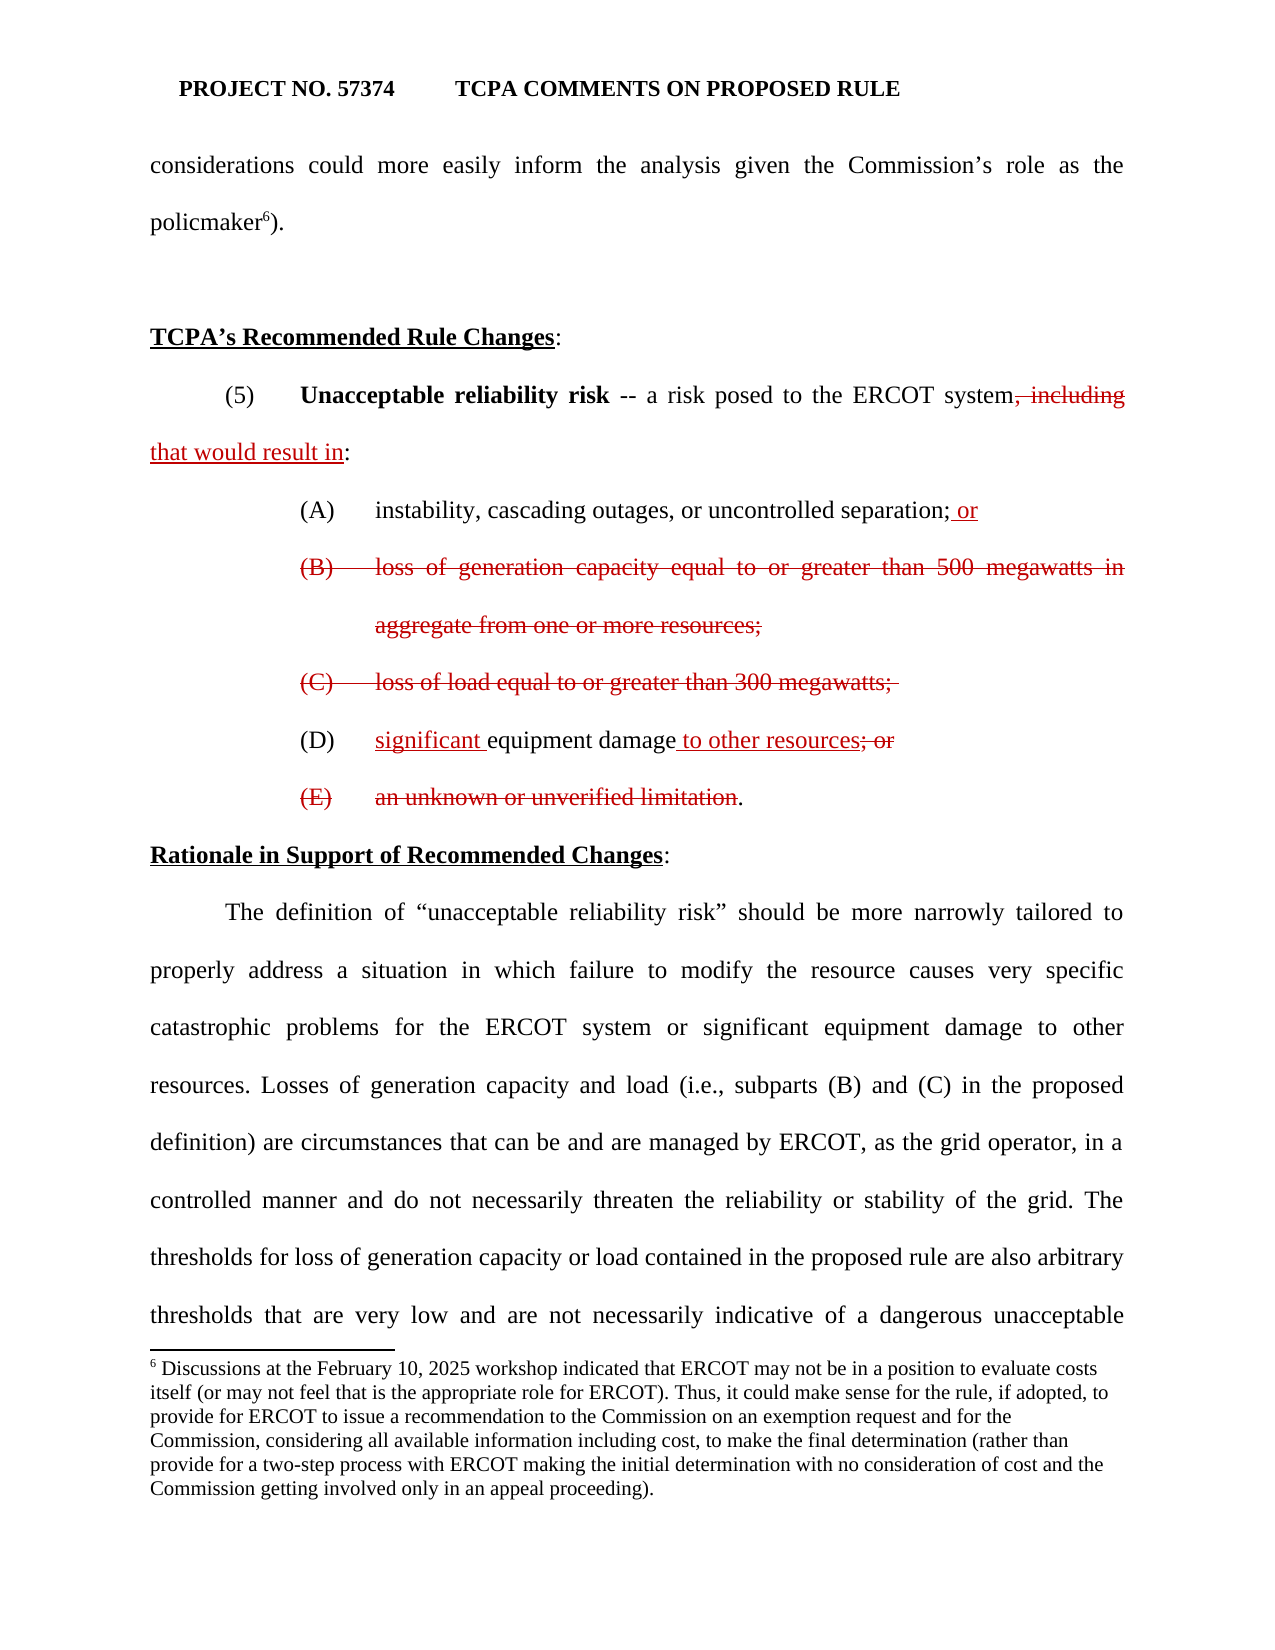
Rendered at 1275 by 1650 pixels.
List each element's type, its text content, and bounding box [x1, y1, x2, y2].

text (B) loss of generation capacity equal to or greater than 500 megawatts in aggregate from one or more resources; [300, 569, 1125, 639]
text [150, 897, 1125, 1329]
text (A) instability, cascading outages, or uncontrolled separation; or [300, 495, 1125, 524]
text (D) significant equipment damage to other resources; or [300, 725, 1125, 754]
text (5) Unacceptable reliability risk -- a risk posed to the ERCOT system, including that would result in: [150, 380, 1125, 466]
text TCPA’s Recommended Rule Changes: [150, 322, 1125, 351]
text (B) loss of generation capacity equal to or greater than 500 megawatts in aggregate from one or more resources; [300, 552, 1125, 568]
text Rationale in Support of Recommended Changes: [150, 840, 1125, 869]
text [150, 150, 1125, 236]
text (C) loss of load equal to or greater than 300 megawatts; [300, 667, 1125, 696]
text (E) an unknown or unverified limitation. [300, 782, 1125, 811]
